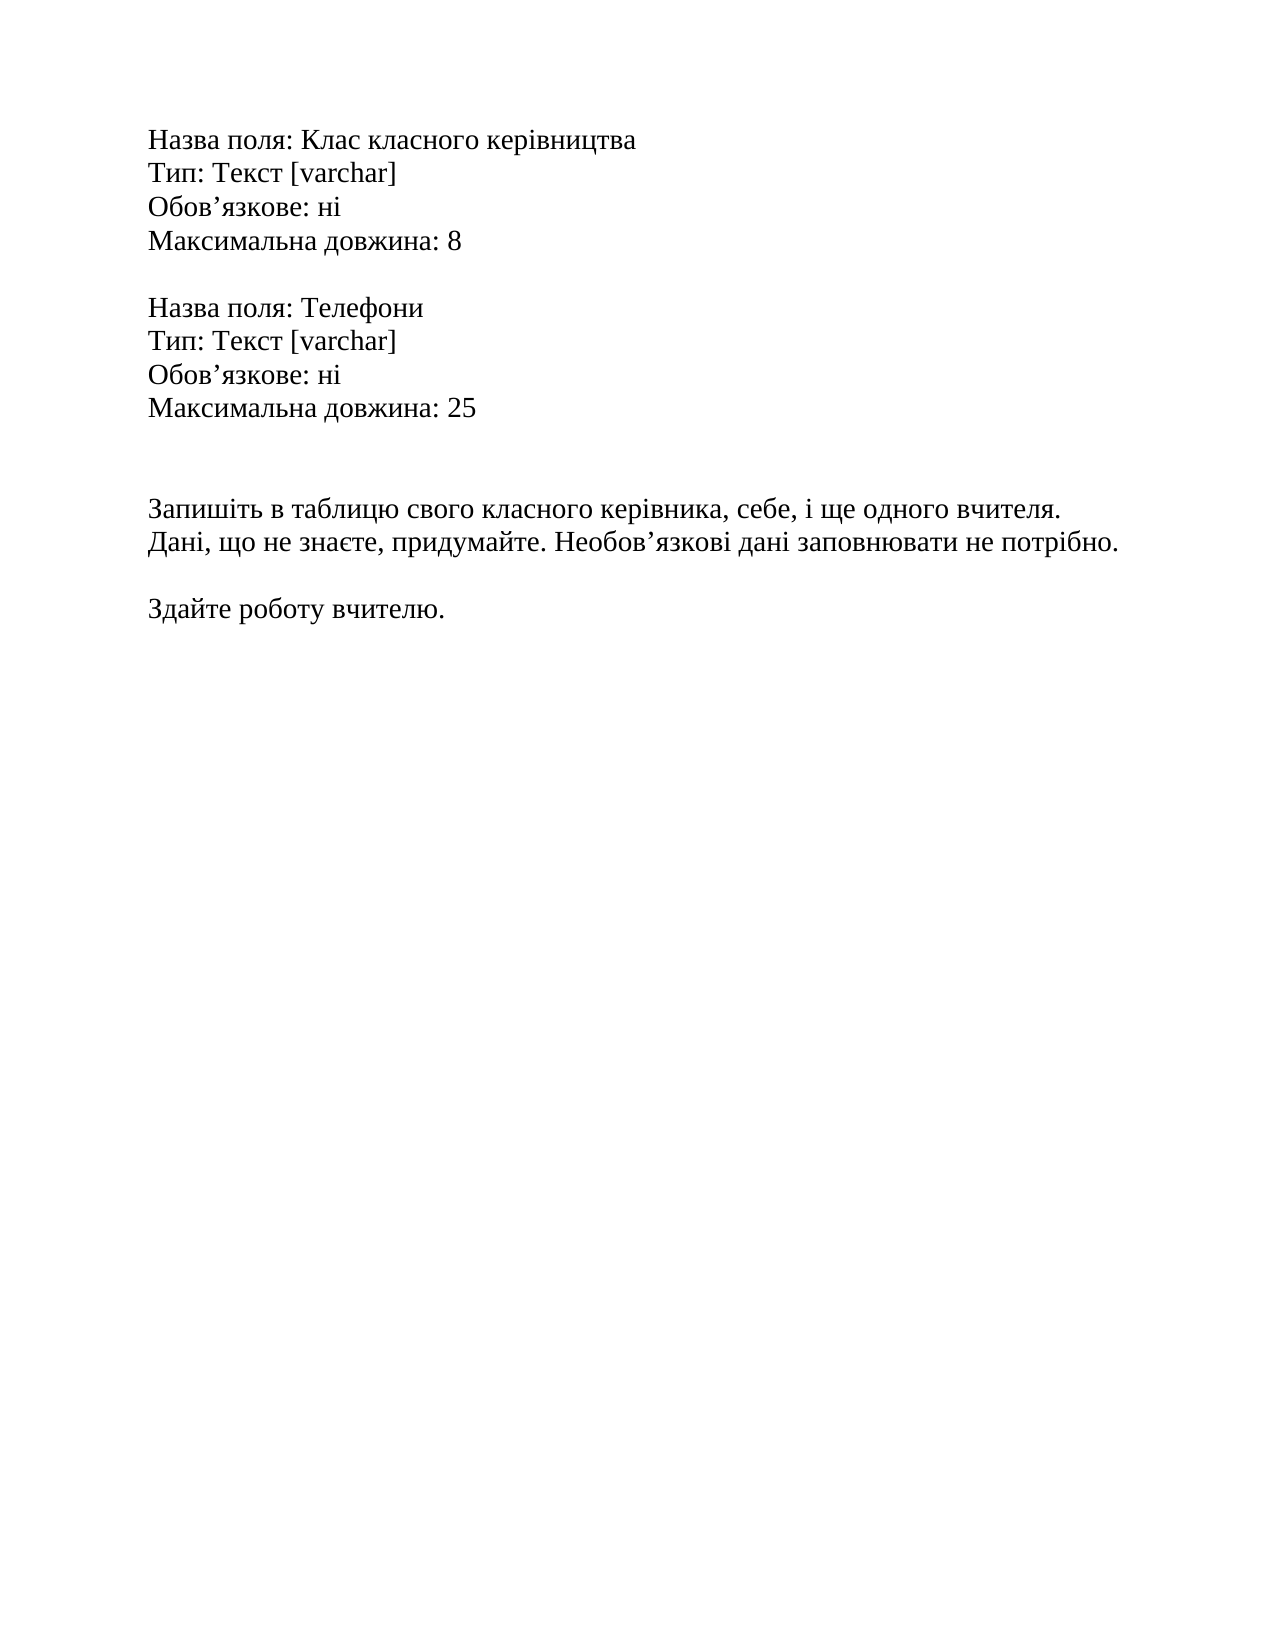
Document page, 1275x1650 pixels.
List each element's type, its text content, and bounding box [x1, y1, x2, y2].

text Максимальна довжина: 25 [148, 390, 1186, 424]
text Тип: Текст [varchar] [148, 323, 1186, 357]
text Дані, що не знаєте, придумайте. Необов’язкові дані заповнювати не потрібно. [148, 524, 1186, 558]
text Назва поля: Клас класного керівництва [148, 122, 1186, 156]
text Здайте роботу вчителю. [148, 592, 1186, 625]
text Максимальна довжина: 8 [148, 223, 1186, 256]
text Обов’язкове: ні [148, 189, 1186, 223]
text Обов’язкове: ні [148, 357, 1186, 390]
text Тип: Текст [varchar] [148, 156, 1186, 189]
text Назва поля: Телефони [148, 290, 1186, 323]
text Запишіть в таблицю свого класного керівника, себе, і ще одного вчителя. [148, 491, 1186, 524]
